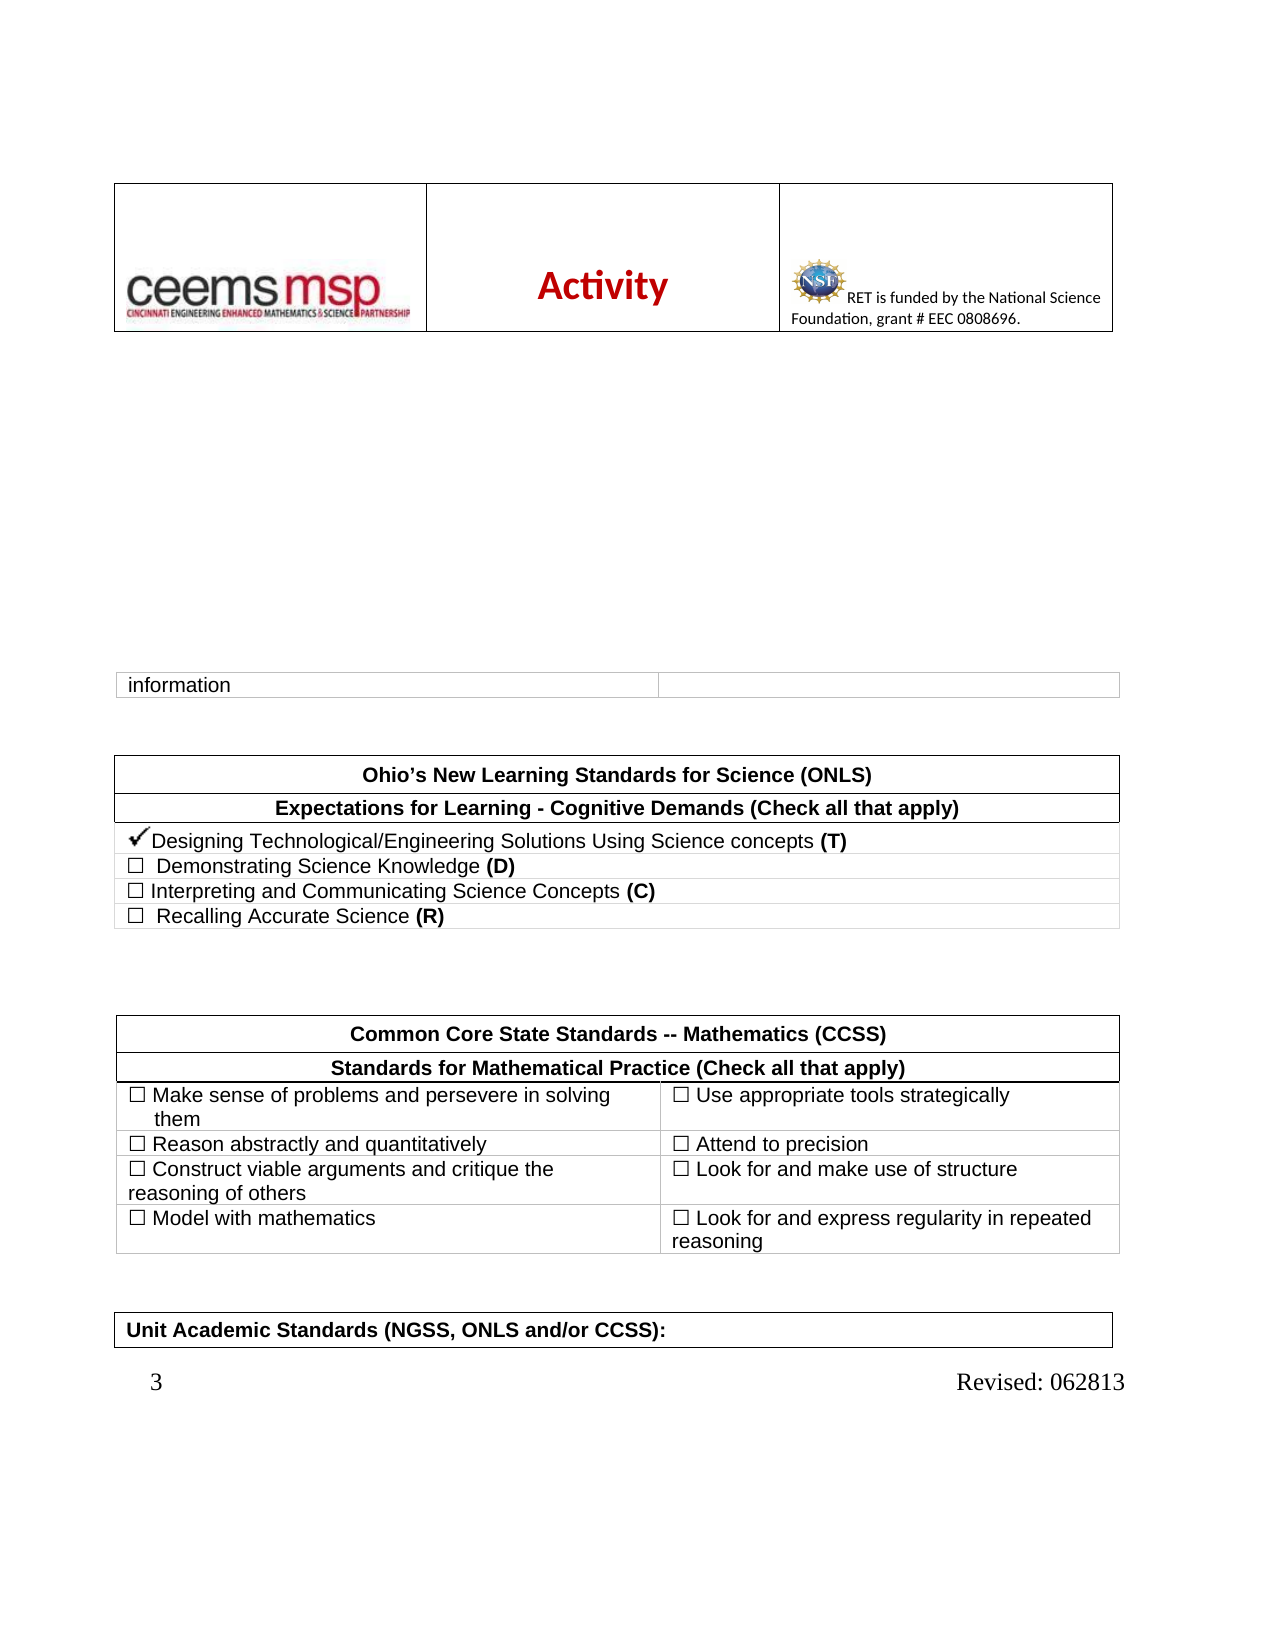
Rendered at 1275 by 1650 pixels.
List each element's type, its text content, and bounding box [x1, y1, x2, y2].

table_cell ☐ Demonstrating Science Knowledge (D) [115, 854, 1119, 877]
table_cell ☐ Reason abstractly and quantitatively [117, 1131, 660, 1155]
table_cell ☐ Look for and express regularity in repeated reasoning [661, 1205, 1119, 1253]
table_cell ☐ Attend to precision [661, 1131, 1119, 1155]
table_cell [659, 673, 1119, 697]
table_cell ☐ Interpreting and Communicating Science Concepts (C) [115, 879, 1119, 902]
table_cell Designing Technological/Engineering Solutions Using Science concepts (T) [115, 823, 1119, 852]
table_cell ☐ Obtaining, evaluating, and communicating information [117, 673, 658, 697]
table_header Unit Academic Standards (NGSS, ONLS and/or CCSS): [115, 1313, 1112, 1347]
table_cell Standards for Mathematical Practice (Check all that apply) [117, 1053, 1119, 1081]
table_cell ☐ Use appropriate tools strategically [661, 1083, 1119, 1130]
table_header Common Core State Standards -- Mathematics (CCSS) [117, 1016, 1119, 1052]
table_cell ☐ Construct viable arguments and critique the reasoning of others [117, 1156, 660, 1204]
picture [791, 259, 847, 304]
picture [126, 823, 152, 848]
table_cell ☐ Recalling Accurate Science (R) [115, 904, 1119, 927]
table_cell Expectations for Learning - Cognitive Demands (Check all that apply) [115, 794, 1119, 822]
table_cell ☐ Look for and make use of structure [661, 1156, 1119, 1204]
table_header Ohio’s New Learning Standards for Science (ONLS) [115, 756, 1119, 793]
table_cell ☐ Model with mathematics [117, 1205, 660, 1253]
table_cell ☐ Make sense of problems and persevere in solving them [117, 1083, 660, 1130]
picture [126, 259, 411, 331]
